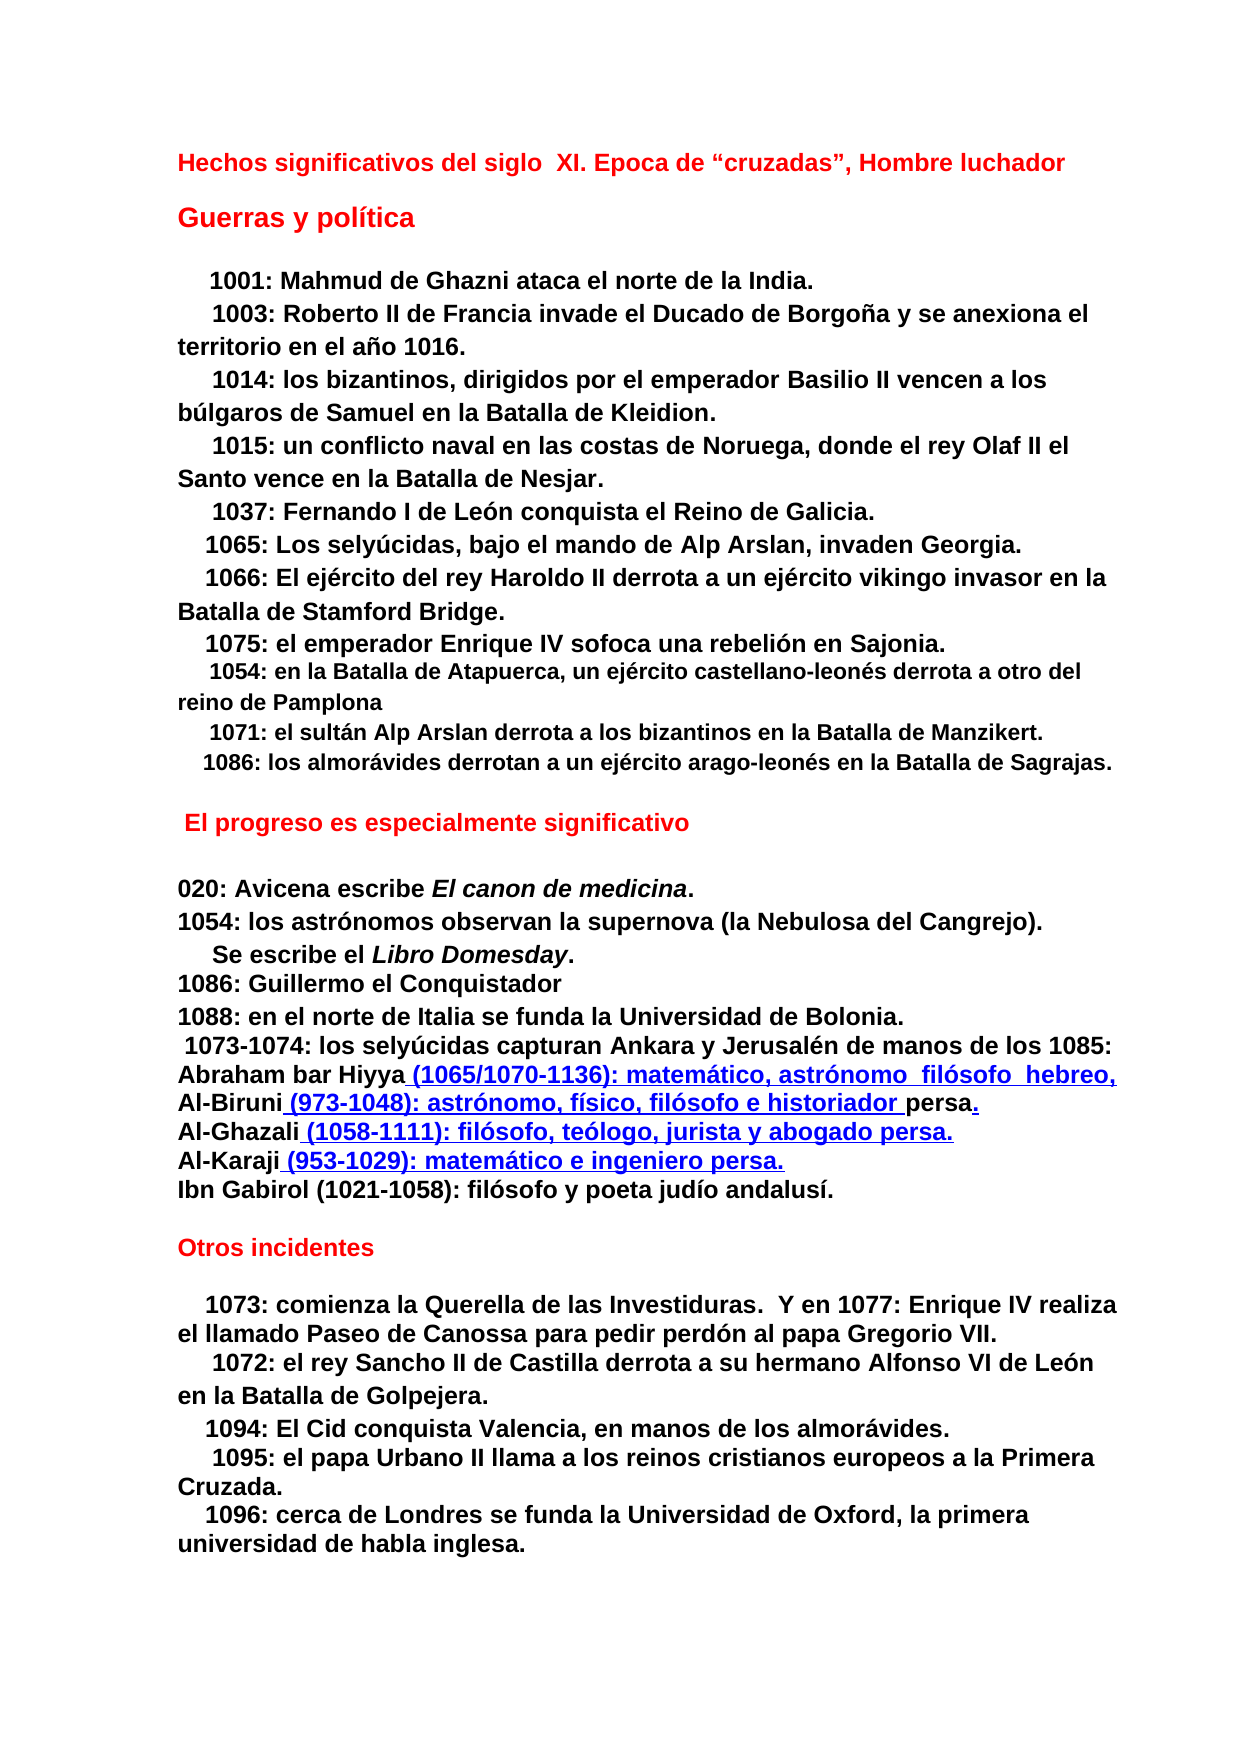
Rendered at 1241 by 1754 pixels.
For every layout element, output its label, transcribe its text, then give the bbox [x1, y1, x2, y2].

text 1001: Mahmud de Ghazni ataca el norte de la India. [177, 266, 1122, 295]
text 1094: El Cid conquista Valencia, en manos de los almorávides. [177, 1414, 1122, 1443]
text 1088: en el norte de Italia se funda la Universidad de Bolonia. [177, 1002, 1122, 1031]
text 1037: Fernando I de León conquista el Reino de Galicia. [177, 497, 1122, 526]
text 1073: comienza la Querella de las Investiduras. Y en 1077: Enrique IV realiza el llamado Paseo de Canossa para pedir perdón al papa Gregorio VII. [177, 1290, 1122, 1348]
text Hechos significativos del siglo XI. Epoca de “cruzadas”, Hombre luchador [177, 148, 1122, 176]
text 1072: el rey Sancho II de Castilla derrota a su hermano Alfonso VI de León en la Batalla de Golpejera. [177, 1348, 1122, 1410]
text 1071: el sultán Alp Arslan derrota a los bizantinos en la Batalla de Manzikert. [177, 719, 1122, 745]
text Otros incidentes [177, 1232, 1122, 1261]
text Al-Ghazali (1058-1111): filósofo, teólogo, jurista y abogado persa. [177, 1117, 1122, 1146]
text Se escribe el Libro Domesday. [177, 940, 1122, 969]
text Al-Karaji (953-1029): matemático e ingeniero persa. [177, 1146, 1122, 1174]
text 1086: Guillermo el Conquistador [177, 969, 1122, 998]
text 1095: el papa Urbano II llama a los reinos cristianos europeos a la Primera Cruzada. [177, 1443, 1122, 1500]
subtitle Guerras y política [177, 201, 1122, 234]
text 1075: el emperador Enrique IV sofoca una rebelión en Sajonia. [177, 629, 1122, 658]
text 1073-1074: los selyúcidas capturan Ankara y Jerusalén de manos de los 1085: Abraham bar Hiyya (1065/1070-1136): matemático, astrónomo filósofo hebreo, [177, 1031, 1122, 1088]
text El progreso es especialmente significativo [177, 808, 1122, 837]
text 020: Avicena escribe El canon de medicina. [177, 874, 1196, 903]
text 1086: los almorávides derrotan a un ejército arago-leonés en la Batalla de Sagrajas. [177, 749, 1122, 775]
text 1003: Roberto II de Francia invade el Ducado de Borgoña y se anexiona el territorio en el año 1016. [177, 299, 1122, 361]
text 1065: Los selyúcidas, bajo el mando de Alp Arslan, invaden Georgia. [177, 530, 1122, 559]
text 1015: un conflicto naval en las costas de Noruega, donde el rey Olaf II el Santo vence en la Batalla de Nesjar. [177, 431, 1122, 493]
text 1054: los astrónomos observan la supernova (la Nebulosa del Cangrejo). [177, 907, 1122, 936]
text Al-Biruni (973-1048): astrónomo, físico, filósofo e historiador persa. [177, 1088, 1122, 1117]
text 1014: los bizantinos, dirigidos por el emperador Basilio II vencen a los búlgaros de Samuel en la Batalla de Kleidion. [177, 365, 1122, 427]
text Ibn Gabirol (1021-1058): filósofo y poeta judío andalusí. [177, 1174, 1122, 1203]
text 1054: en la Batalla de Atapuerca, un ejército castellano-leonés derrota a otro del reino de Pamplona [177, 658, 1122, 715]
text 1066: El ejército del rey Haroldo II derrota a un ejército vikingo invasor en la Batalla de Stamford Bridge. [177, 563, 1122, 625]
text 1096: cerca de Londres se funda la Universidad de Oxford, la primera universidad de habla inglesa. [177, 1500, 1122, 1558]
